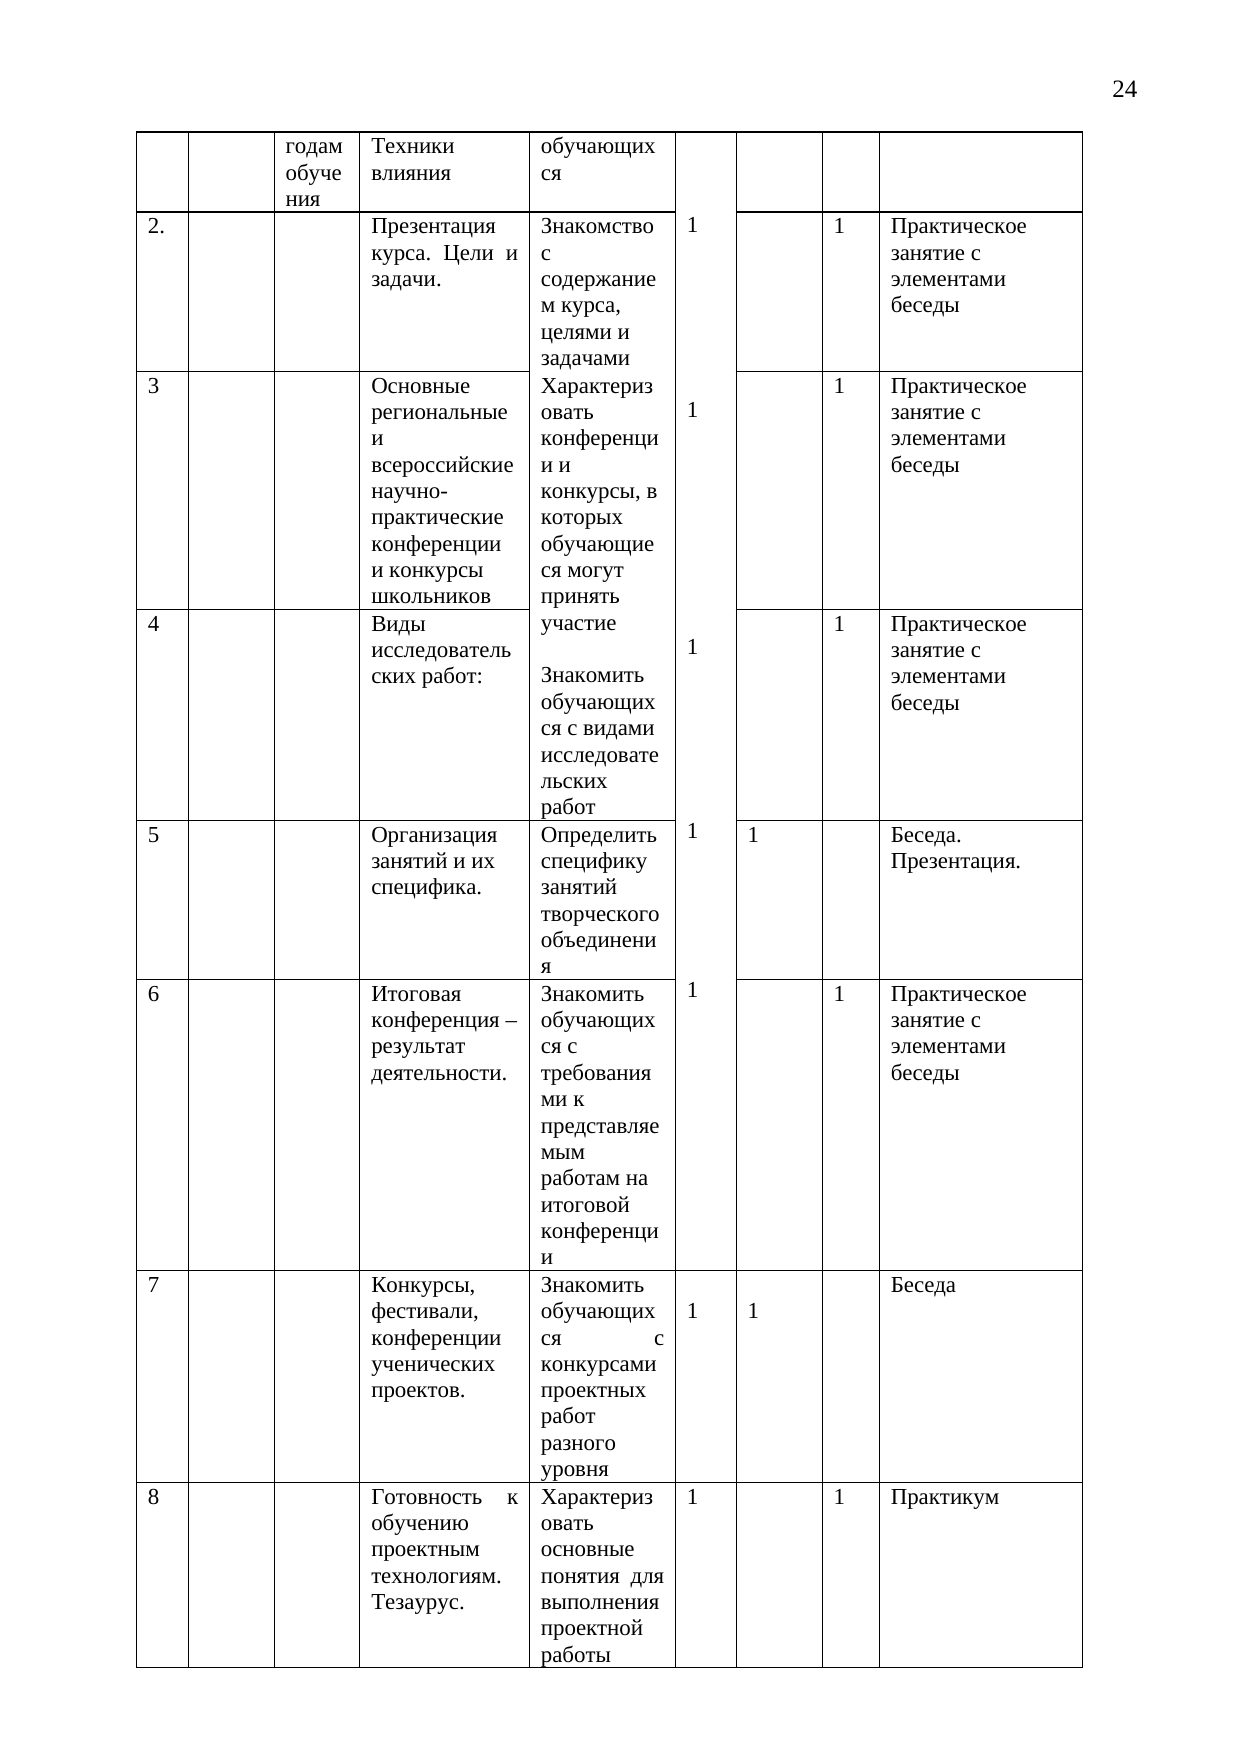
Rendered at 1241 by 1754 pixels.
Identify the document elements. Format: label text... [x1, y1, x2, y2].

table_cell [737, 372, 822, 609]
table_cell Презентация курса. Цели и задачи. [360, 213, 529, 371]
table_cell 1 [823, 372, 879, 609]
table_cell [823, 133, 879, 211]
table_cell [823, 821, 879, 979]
table_cell Практическое занятие с элементами беседы [880, 980, 1082, 1270]
table_cell Практикум [880, 1483, 1082, 1667]
table_cell 1. [137, 133, 188, 211]
table_cell 1 [823, 610, 879, 820]
table_cell [189, 980, 274, 1270]
table_cell Практическое занятие с элементами беседы [880, 372, 1082, 609]
table_cell Знакомить обучающихся с конкурсами проектных работ разного уровня [530, 1271, 675, 1482]
table_cell Беседа [880, 1271, 1082, 1482]
table_cell Практическое занятие с элементами беседы [880, 610, 1082, 820]
table_cell 1 1 1 1 1 1 [676, 133, 736, 1270]
table_cell [275, 372, 359, 609]
table_cell Характеризовать основные понятия для выполнения проектной работы [530, 1483, 675, 1667]
table_cell Готовность к обучению проектным технологиям. Тезаурус. [360, 1483, 529, 1667]
table_cell [275, 610, 359, 820]
table_cell 4 [137, 610, 188, 820]
table_cell [189, 213, 274, 371]
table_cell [275, 133, 359, 211]
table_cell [360, 133, 529, 211]
table_cell 1 [823, 980, 879, 1270]
table_cell [189, 610, 274, 820]
table_cell 3 [137, 372, 188, 609]
table_cell 1 [823, 213, 879, 371]
table_cell Конкурсы, фестивали, конференции ученических проектов. [360, 1271, 529, 1482]
table_cell Знакомство с содержанием курса, целями и задачами [530, 213, 675, 371]
table_cell 1 [676, 1483, 736, 1667]
table_cell 1 [737, 821, 822, 979]
table_cell [189, 821, 274, 979]
table_cell 6 [137, 980, 188, 1270]
table_cell Определить специфику занятий творческого объединения [530, 821, 675, 979]
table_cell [530, 133, 675, 211]
table_cell Знакомить обучающихся с требованиями к представляемым работам на итоговой конференции [530, 980, 675, 1270]
table_cell [275, 821, 359, 979]
table_cell Характеризовать конференции и конкурсы, в которых обучающиеся могут принять участие Знакомить обучающихся с видами исследовательских работ [530, 371, 675, 820]
table_cell [189, 1483, 274, 1667]
table_cell [737, 610, 822, 820]
table_cell [189, 1271, 274, 1482]
table_cell Беседа. Презентация. [880, 821, 1082, 979]
table_cell [737, 980, 822, 1270]
table_cell [189, 133, 274, 211]
table_cell 7 [137, 1271, 188, 1482]
table_cell Итоговая конференция – результат деятельности. [360, 980, 529, 1270]
table_cell 1 [737, 1271, 822, 1482]
table_cell 1 [823, 1483, 879, 1667]
table_cell Виды исследовательских работ: [360, 610, 529, 820]
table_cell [880, 133, 1082, 211]
table_cell [275, 1483, 359, 1667]
table_cell [189, 372, 274, 609]
table_cell 1 [676, 1271, 736, 1482]
table_cell [275, 1271, 359, 1482]
table_cell 2. [137, 213, 188, 371]
table_cell [823, 1271, 879, 1482]
table_cell 1 [737, 133, 822, 211]
table_cell Организация занятий и их специфика. [360, 821, 529, 979]
table_cell Практическое занятие с элементами беседы [880, 213, 1082, 371]
table_cell Основные региональные и всероссийские научно- практические конференции и конкурсы школьников [360, 372, 529, 609]
table_cell [737, 213, 822, 371]
table_cell 5 [137, 821, 188, 979]
table_cell [275, 213, 359, 371]
table_cell 8 [137, 1483, 188, 1667]
table_cell [737, 1483, 822, 1667]
table_cell [275, 980, 359, 1270]
